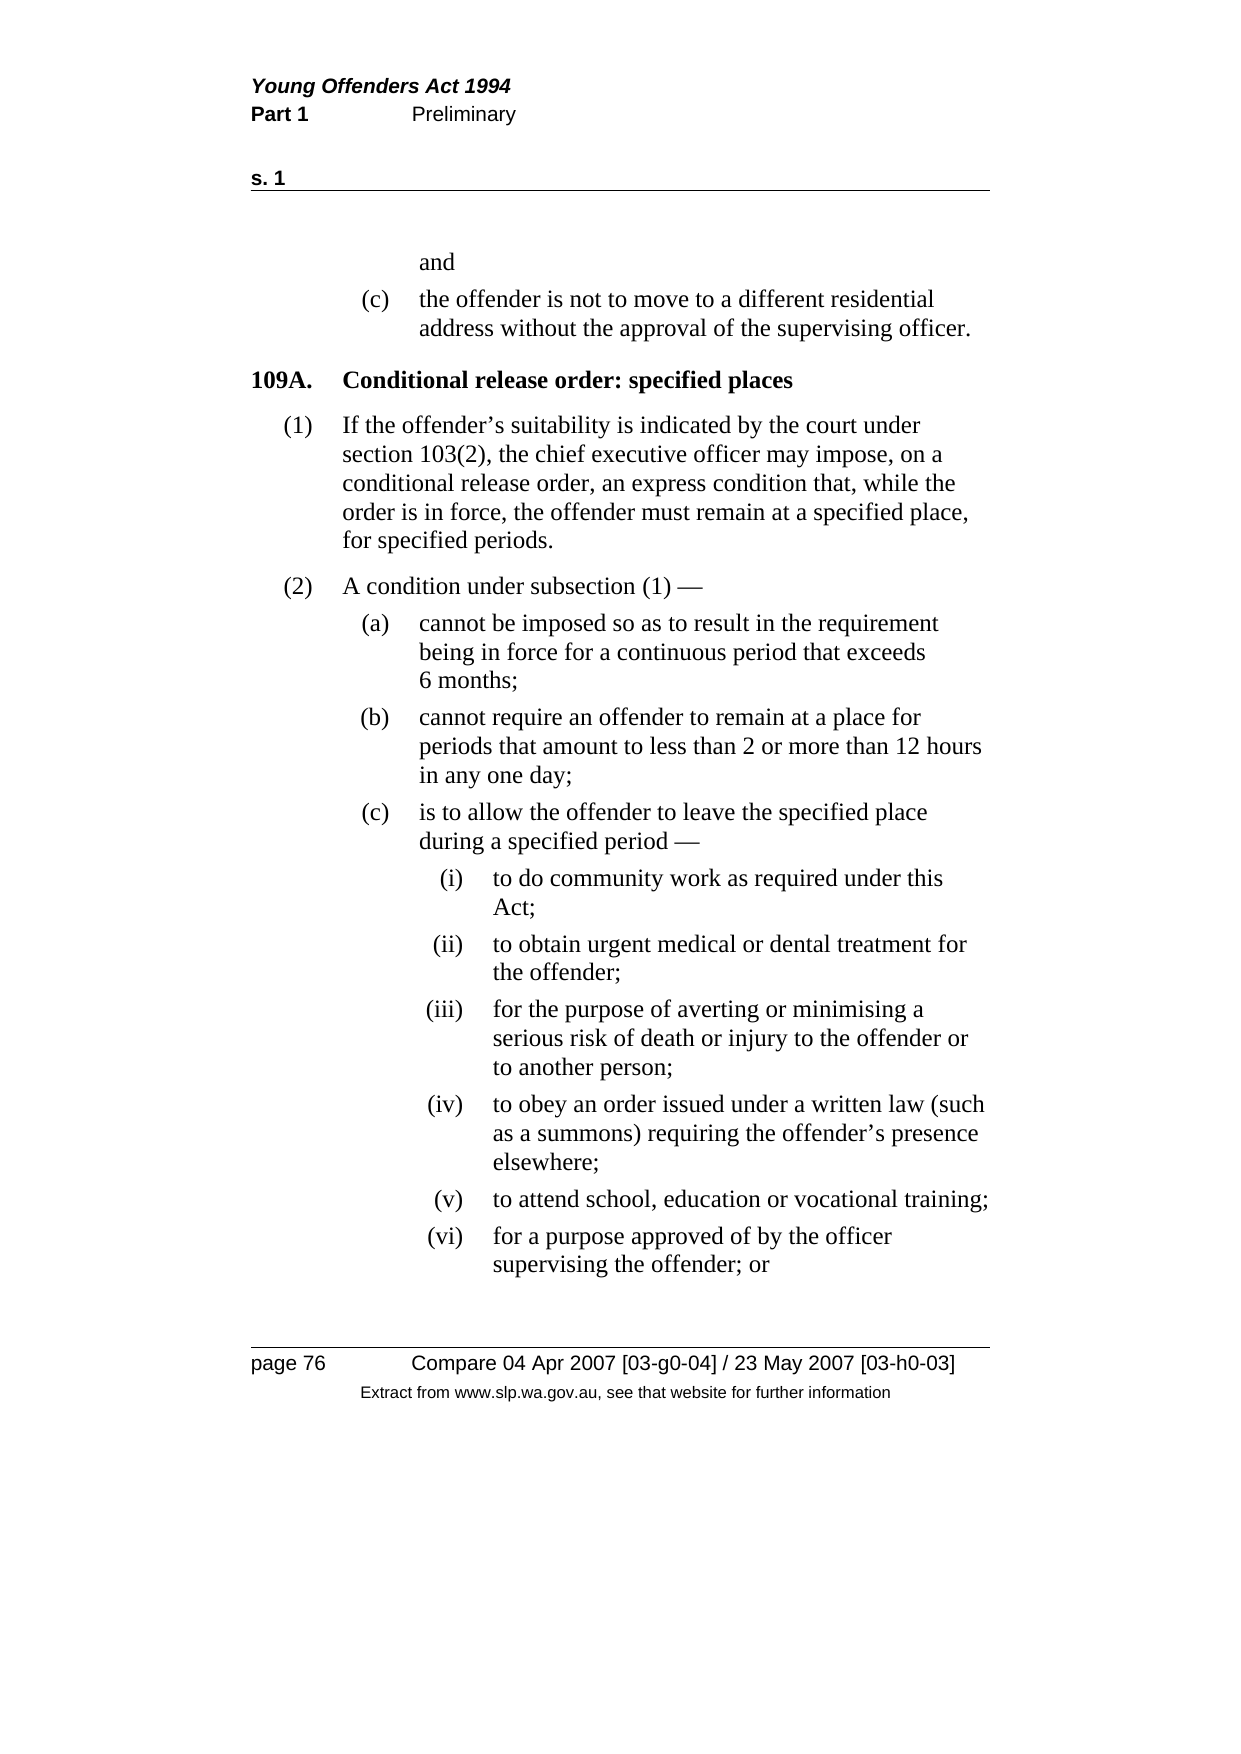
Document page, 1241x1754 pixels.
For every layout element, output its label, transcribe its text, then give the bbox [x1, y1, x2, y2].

text (c) is to allow the offender to leave the specified place during a specified period — [251, 797, 990, 854]
text (vi) for a purpose approved of by the officer supervising the offender; or [251, 1221, 990, 1278]
text (ii) to obtain urgent medical or dental treatment for the offender; [251, 929, 990, 986]
text (b) cannot require an offender to remain at a place for periods that amount to less than 2 or more than 12 hours in any one day; [251, 702, 990, 789]
text (2) A condition under subsection (1) — [251, 571, 990, 599]
text (iv) to obey an order issued under a written law (such as a summons) requiring the offender’s presence elsewhere; [251, 1089, 990, 1175]
text and [251, 247, 990, 276]
text (a) cannot be imposed so as to result in the requirement being in force for a continuous period that exceeds 6 months; [251, 608, 990, 694]
text (i) to do community work as required under this Act; [251, 863, 990, 920]
subtitle 109A. Conditional release order: specified places [251, 365, 990, 394]
text (1) If the offender’s suitability is indicated by the court under section 103(2), the chief executive officer may impose, on a conditional release order, an express condition that, while the order is in force, the offender must remain at a specified place, for specified periods. [251, 410, 990, 554]
text (v) to attend school, education or vocational training; [251, 1184, 990, 1212]
text (c) the offender is not to move to a different residential address without the approval of the supervising officer. [251, 284, 990, 342]
text (iii) for the purpose of averting or minimising a serious risk of death or injury to the offender or to another person; [251, 994, 990, 1081]
